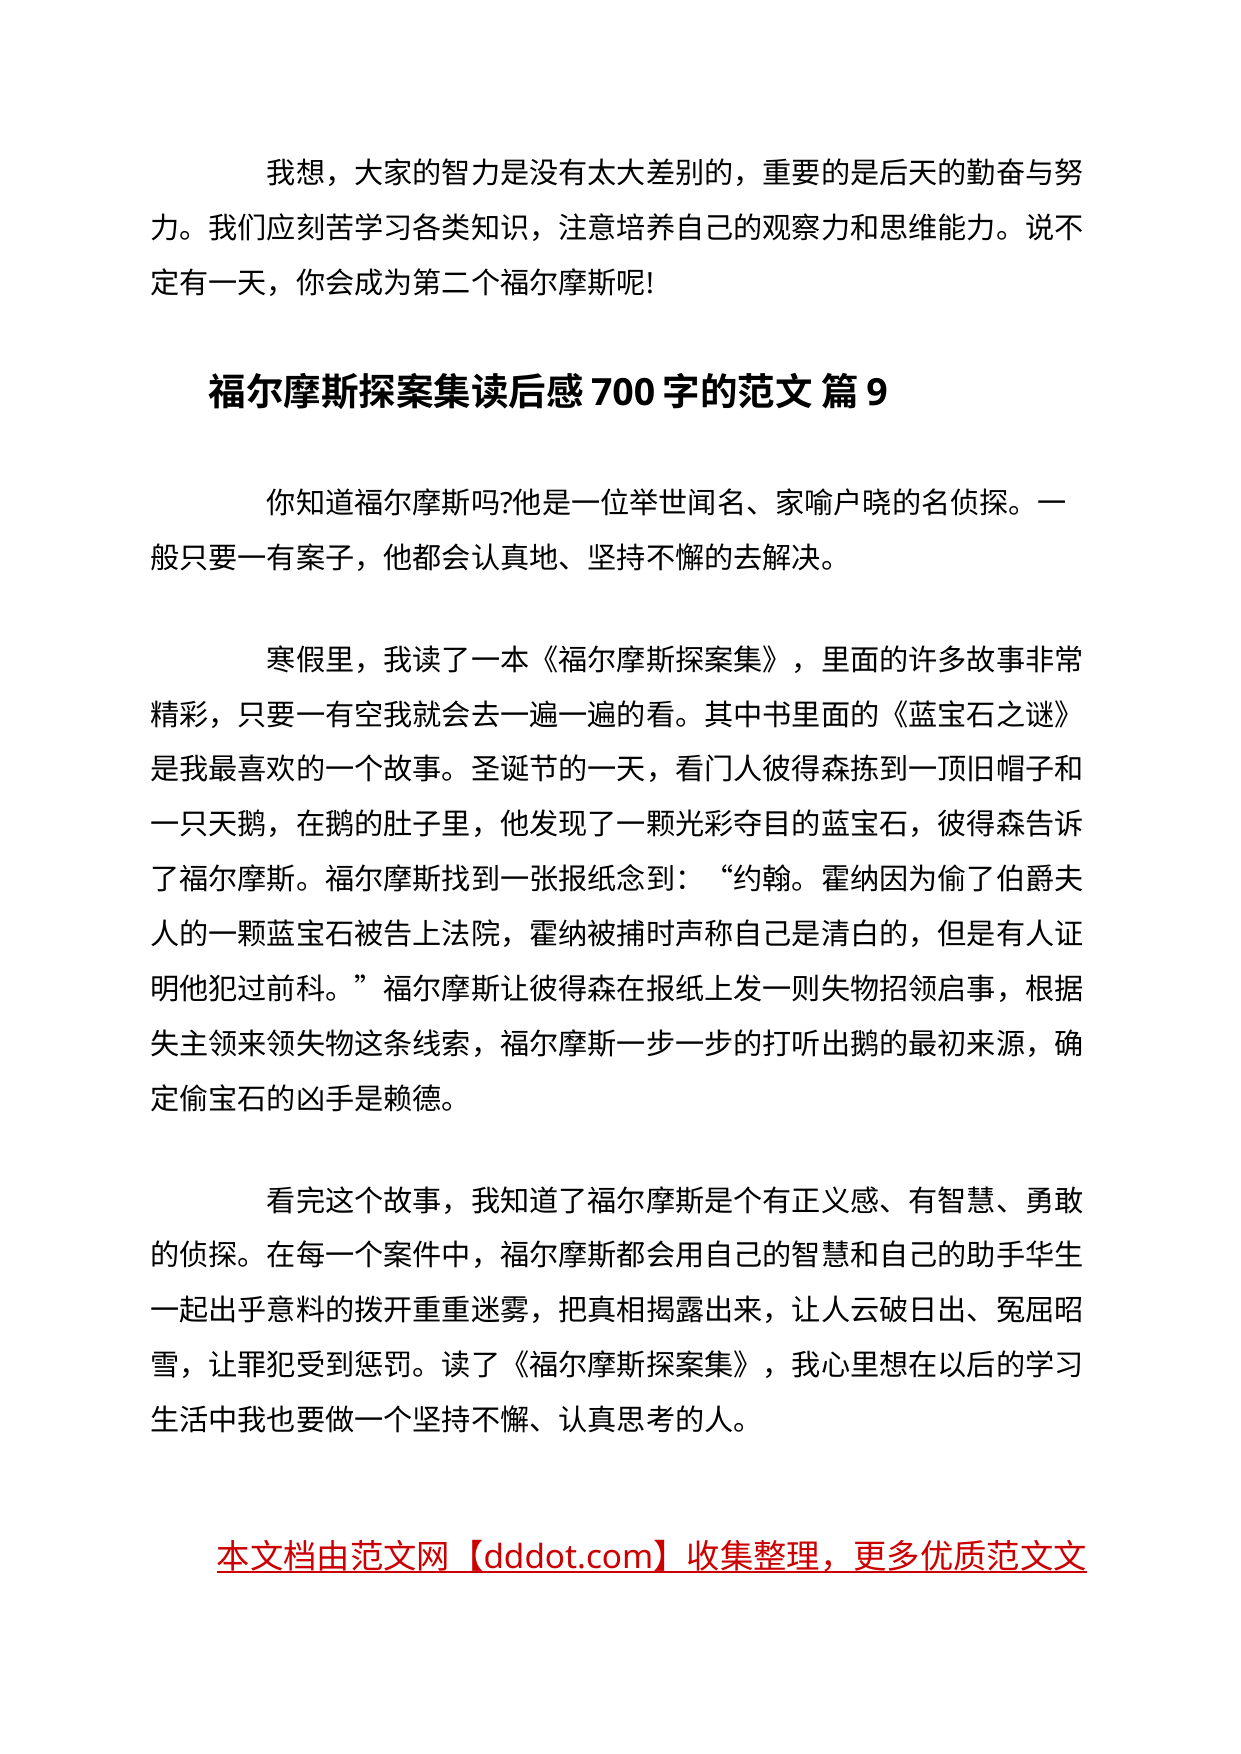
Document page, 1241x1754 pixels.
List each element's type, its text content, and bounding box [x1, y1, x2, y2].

text 我想，大家的智力是没有太大差别的，重要的是后天的勤奋与努力。我们应刻苦学习各类知识，注意培养自己的观察力和思维能力。说不定有一天，你会成为第二个福尔摩斯呢! [150, 150, 1090, 302]
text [150, 1530, 1090, 1578]
text 寒假里，我读了一本《福尔摩斯探案集》，里面的许多故事非常精彩，只要一有空我就会去一遍一遍的看。其中书里面的《蓝宝石之谜》是我最喜欢的一个故事。圣诞节的一天，看门人彼得森拣到一顶旧帽子和一只天鹅，在鹅的肚子里，他发现了一颗光彩夺目的蓝宝石，彼得森告诉了福尔摩斯。福尔摩斯找到一张报纸念到：“约翰。霍纳因为偷了伯爵夫人的一颗蓝宝石被告上法院，霍纳被捕时声称自己是清白的，但是有人证明他犯过前科。”福尔摩斯让彼得森在报纸上发一则失物招领启事，根据失主领来领失物这条线索，福尔摩斯一步一步的打听出鹅的最初来源，确定偷宝石的凶手是赖德。 [150, 636, 1090, 1118]
text 你知道福尔摩斯吗?他是一位举世闻名、家喻户晓的名侦探。一般只要一有案子，他都会认真地、坚持不懈的去解决。 [150, 479, 1090, 577]
text 福尔摩斯探案集读后感700字的范文 篇9 [150, 362, 1090, 416]
text 看完这个故事，我知道了福尔摩斯是个有正义感、有智慧、勇敢的侦探。在每一个案件中，福尔摩斯都会用自己的智慧和自己的助手华生一起出乎意料的拨开重重迷雾，把真相揭露出来，让人云破日出、冤屈昭雪，让罪犯受到惩罚。读了《福尔摩斯探案集》，我心里想在以后的学习生活中我也要做一个坚持不懈、认真思考的人。 [150, 1177, 1090, 1439]
